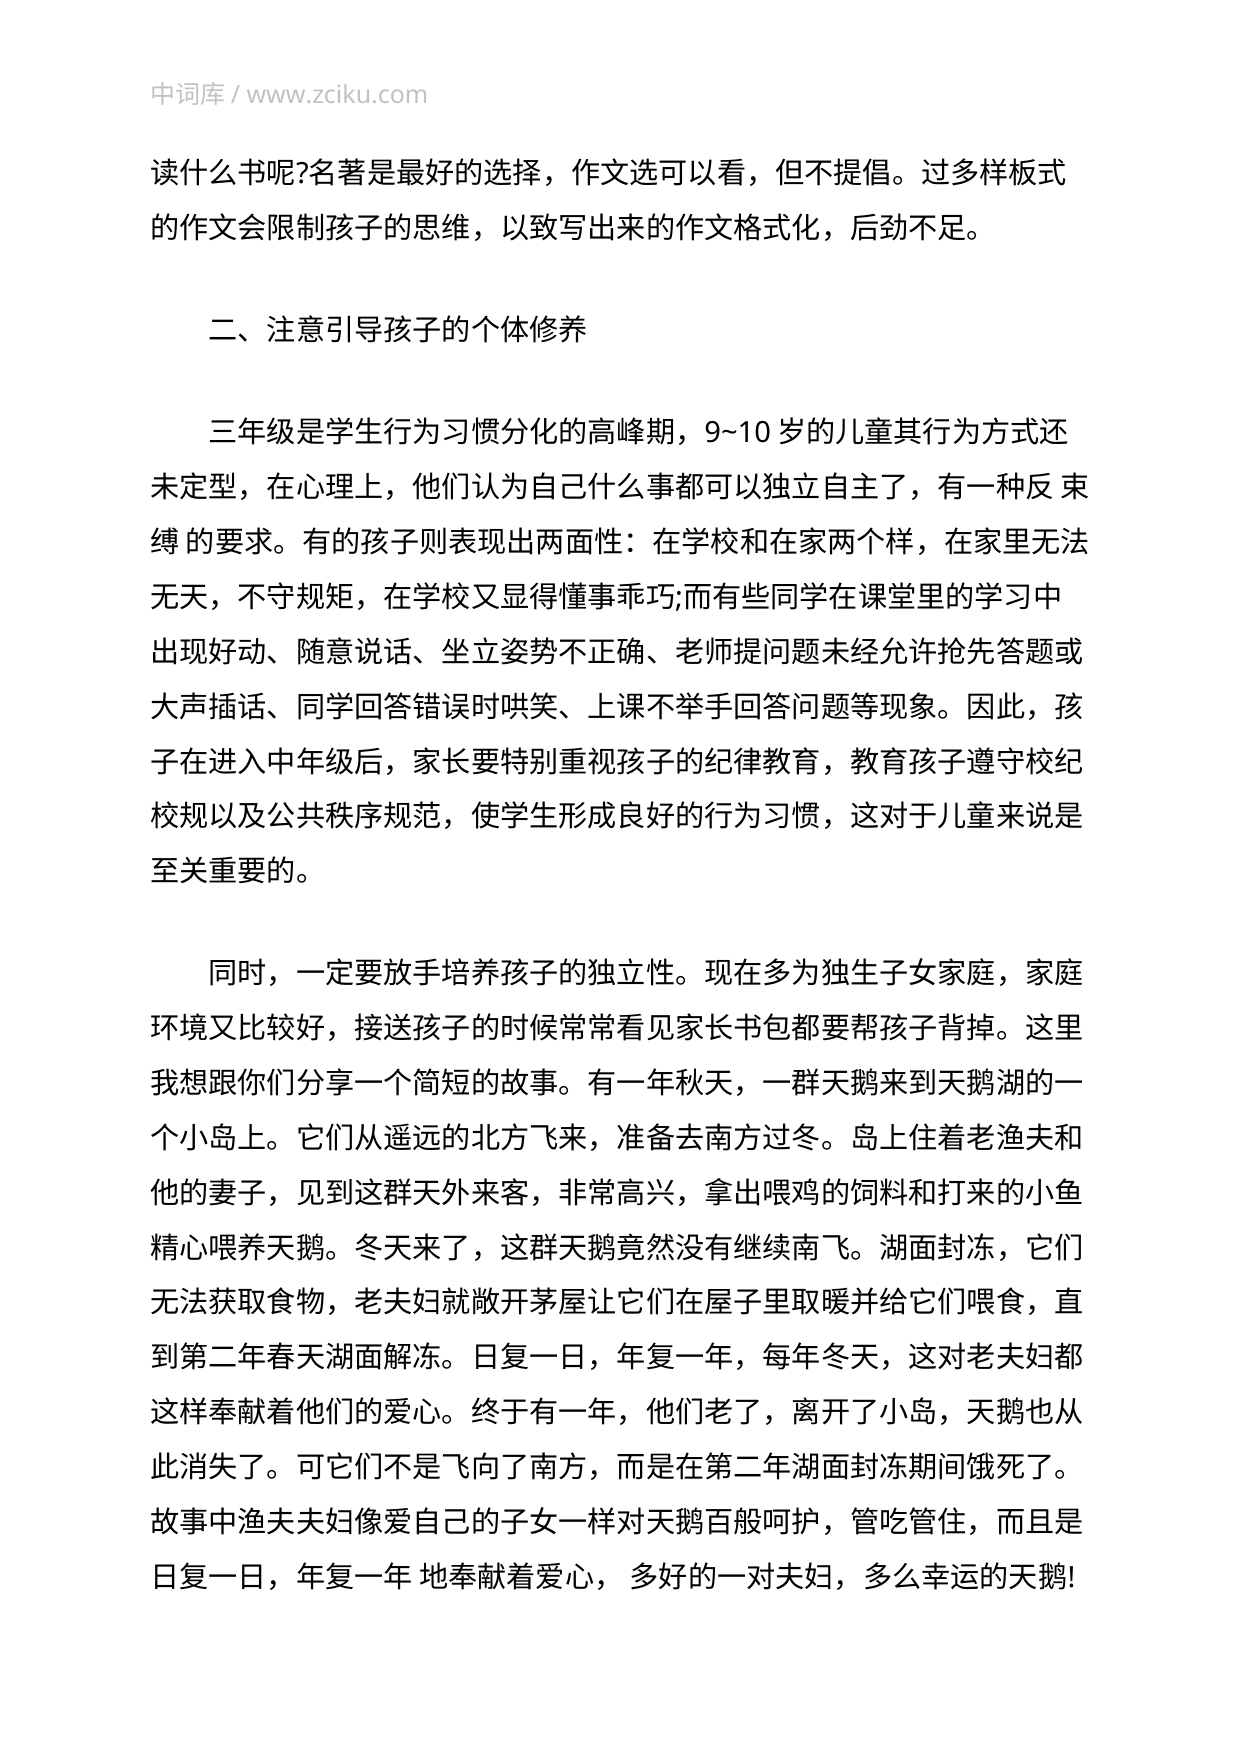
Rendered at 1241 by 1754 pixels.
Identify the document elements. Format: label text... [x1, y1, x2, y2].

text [150, 950, 1090, 1596]
text 三年级是学生行为习惯分化的高峰期，9~10岁的儿童其行为方式还未定型，在心理上，他们认为自己什么事都可以独立自主了，有一种反 束缚 的要求。有的孩子则表现出两面性：在学校和在家两个样，在家里无法无天，不守规矩，在学校又显得懂事乖巧;而有些同学在课堂里的学习中出现好动、随意说话、坐立姿势不正确、老师提问题未经允许抢先答题或大声插话、同学回答错误时哄笑、上课不举手回答问题等现象。因此，孩子在进入中年级后，家长要特别重视孩子的纪律教育，教育孩子遵守校纪校规以及公共秩序规范，使学生形成良好的行为习惯，这对于儿童来说是至关重要的。 [150, 408, 1090, 890]
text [150, 150, 1090, 247]
text 二、注意引导孩子的个体修养 [150, 307, 1090, 349]
